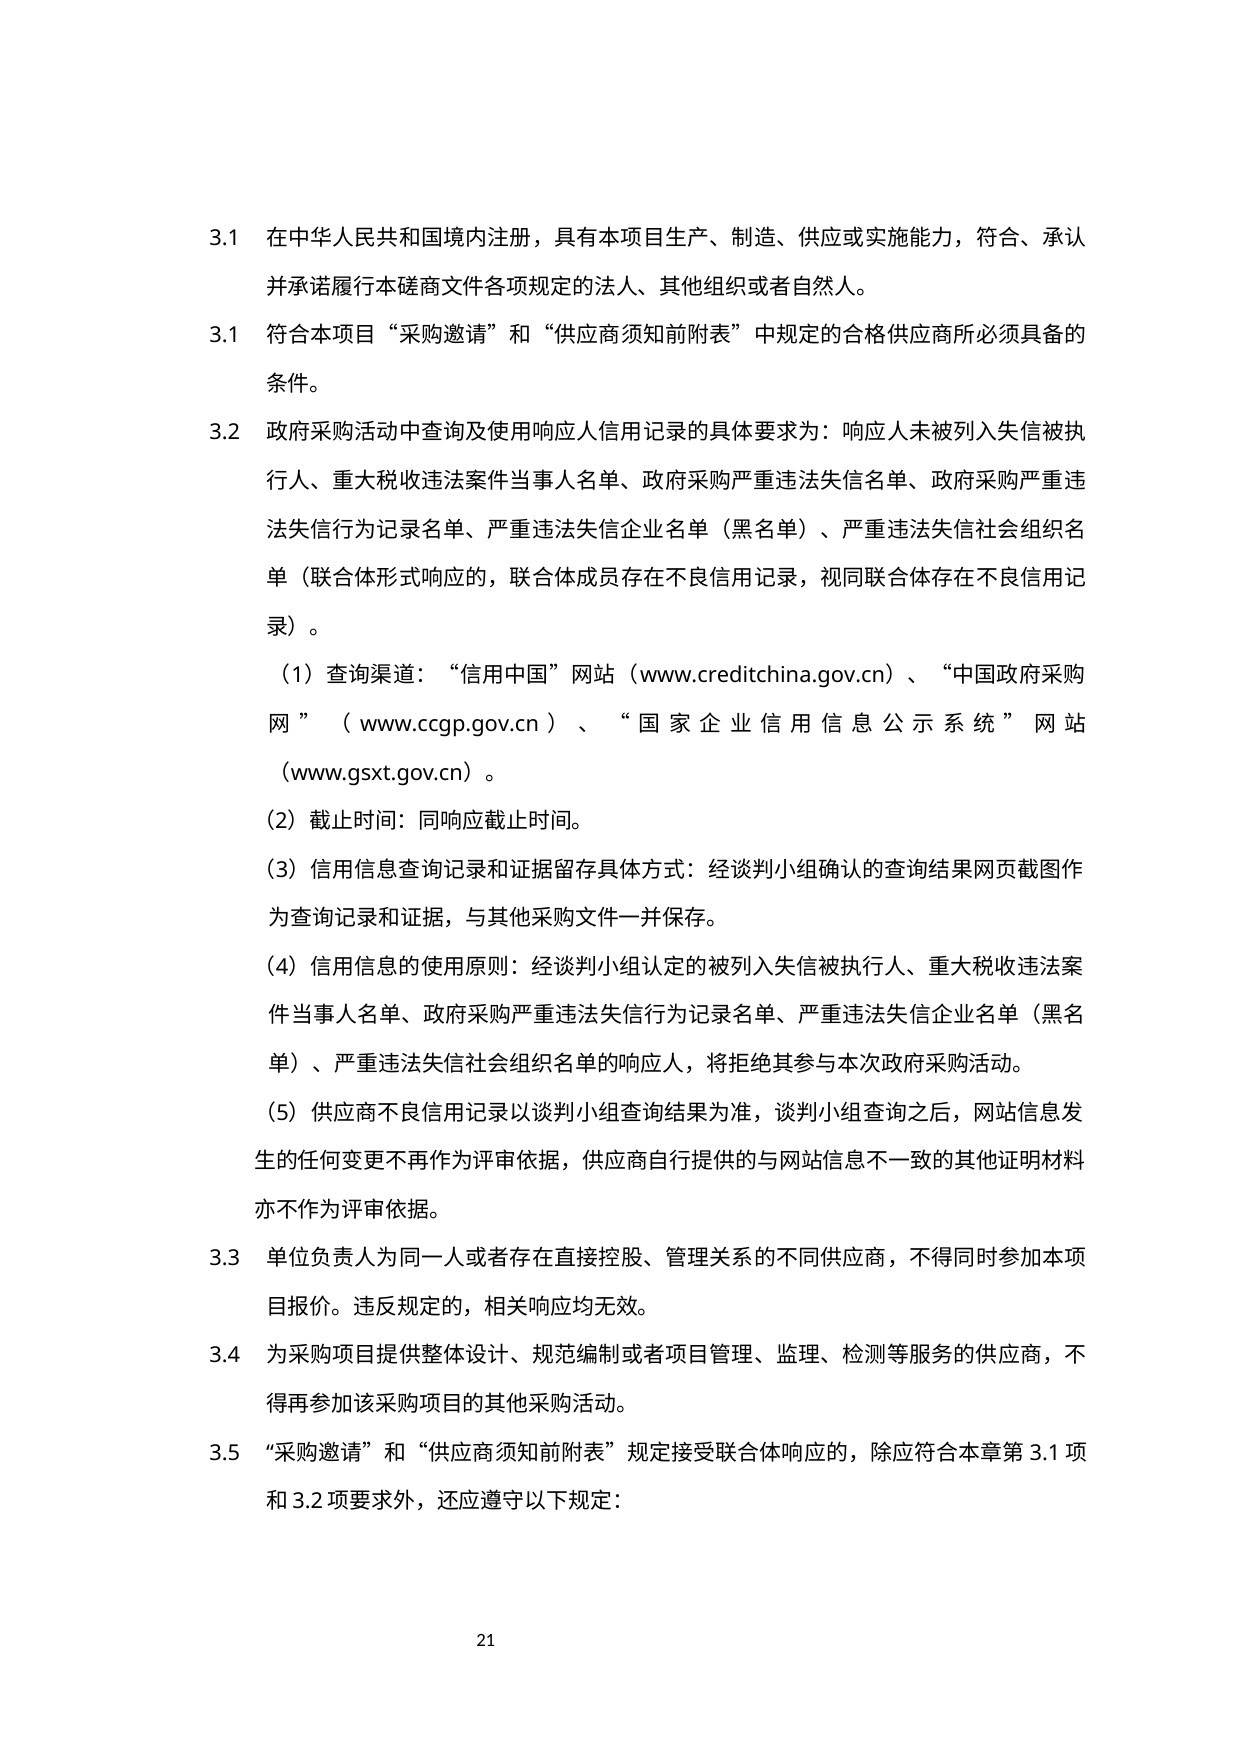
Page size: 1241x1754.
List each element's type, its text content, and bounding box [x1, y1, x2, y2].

list 单位负责人为同一人或者存在直接控股、管理关系的不同供应商，不得同时参加本项目报价。违反规定的，相关响应均无效。 [209, 1240, 1087, 1321]
list （4）信用信息的使用原则：经谈判小组认定的被列入失信被执行人、重大税收违法案件当事人名单、政府采购严重违法失信行为记录名单、严重违法失信企业名单（黑名单）、严重违法失信社会组织名单的响应人，将拒绝其参与本次政府采购活动。 [253, 948, 1087, 1078]
list （1）查询渠道：“信用中国”网站（www.creditchina.gov.cn）、“中国政府采购网”（www.ccgp.gov.cn）、“国家企业信用信息公示系统”网站（www.gsxt.gov.cn）。 [269, 657, 1087, 787]
list 为采购项目提供整体设计、规范编制或者项目管理、监理、检测等服务的供应商，不得再参加该采购项目的其他采购活动。 [209, 1337, 1087, 1418]
list “采购邀请”和“供应商须知前附表”规定接受联合体响应的，除应符合本章第3.1项和3.2项要求外，还应遵守以下规定： [209, 1434, 1087, 1515]
list （3）信用信息查询记录和证据留存具体方式：经谈判小组确认的查询结果网页截图作为查询记录和证据，与其他采购文件一并保存。 [253, 851, 1087, 932]
list 政府采购活动中查询及使用响应人信用记录的具体要求为：响应人未被列入失信被执行人、重大税收违法案件当事人名单、政府采购严重违法失信名单、政府采购严重违法失信行为记录名单、严重违法失信企业名单（黑名单）、严重违法失信社会组织名单（联合体形式响应的，联合体成员存在不良信用记录，视同联合体存在不良信用记录）。 [209, 414, 1087, 641]
list 在中华人民共和国境内注册，具有本项目生产、制造、供应或实施能力，符合、承认并承诺履行本磋商文件各项规定的法人、其他组织或者自然人。 [209, 219, 1087, 301]
list 符合本项目“采购邀请”和“供应商须知前附表”中规定的合格供应商所必须具备的条件。 [209, 317, 1087, 398]
list （5）供应商不良信用记录以谈判小组查询结果为准，谈判小组查询之后，网站信息发生的任何变更不再作为评审依据，供应商自行提供的与网站信息不一致的其他证明材料亦不作为评审依据。 [254, 1094, 1087, 1224]
list （2）截止时间：同响应截止时间。 [209, 803, 1087, 835]
